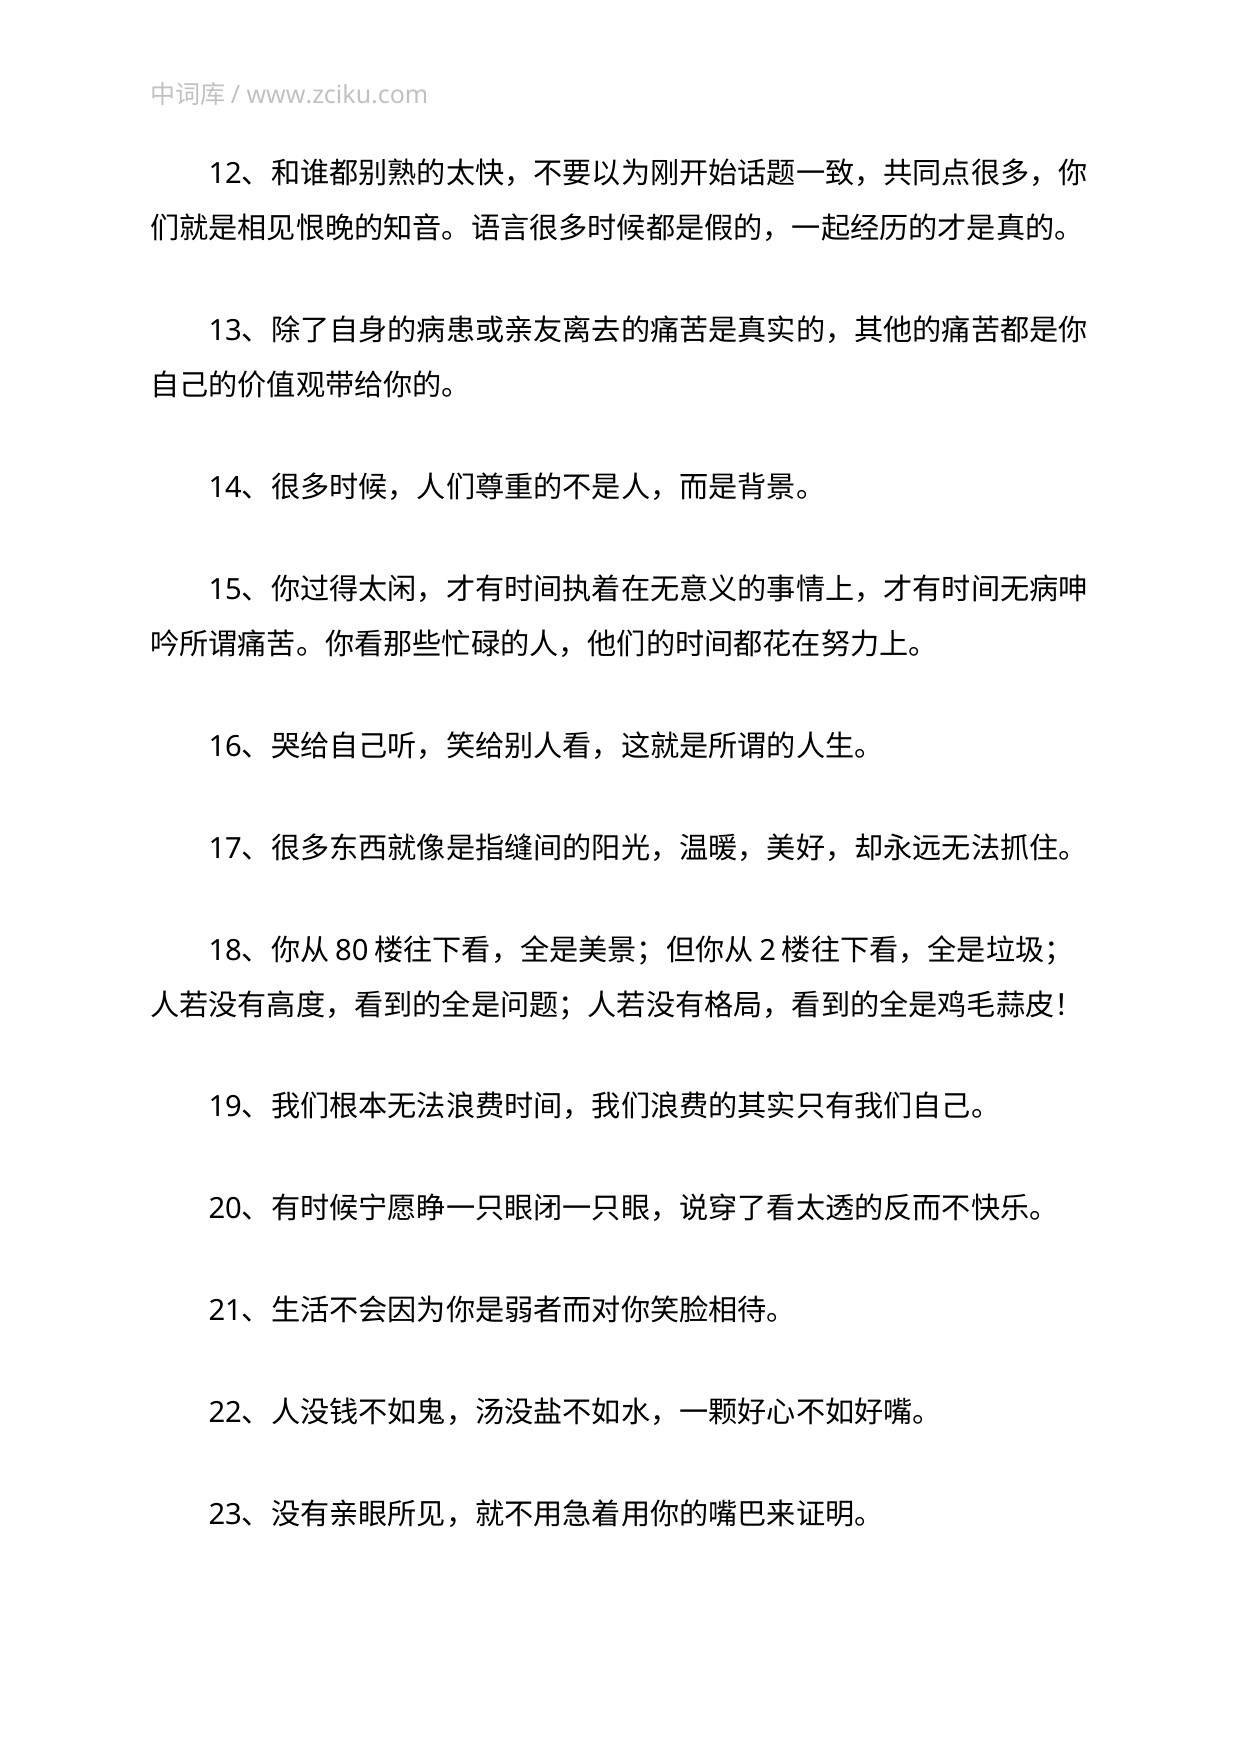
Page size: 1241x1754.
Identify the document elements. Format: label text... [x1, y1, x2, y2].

text 12、和谁都别熟的太快，不要以为刚开始话题一致，共同点很多，你们就是相见恨晚的知音。语言很多时候都是假的，一起经历的才是真的。 [150, 150, 1090, 247]
text 16、哭给自己听，笑给别人看，这就是所谓的人生。 [150, 722, 1090, 765]
text 23、没有亲眼所见，就不用急着用你的嘴巴来证明。 [150, 1491, 1090, 1533]
text 19、我们根本无法浪费时间，我们浪费的其实只有我们自己。 [150, 1083, 1090, 1125]
text 21、生活不会因为你是弱者而对你笑脸相待。 [150, 1287, 1090, 1329]
text 15、你过得太闲，才有时间执着在无意义的事情上，才有时间无病呻吟所谓痛苦。你看那些忙碌的人，他们的时间都花在努力上。 [150, 566, 1090, 663]
text 17、很多东西就像是指缝间的阳光，温暖，美好，却永远无法抓住。 [150, 824, 1090, 867]
text 20、有时候宁愿睁一只眼闭一只眼，说穿了看太透的反而不快乐。 [150, 1185, 1090, 1227]
text 13、除了自身的病患或亲友离去的痛苦是真实的，其他的痛苦都是你自己的价值观带给你的。 [150, 307, 1090, 404]
text 14、很多时候，人们尊重的不是人，而是背景。 [150, 463, 1090, 506]
text 22、人没钱不如鬼，汤没盐不如水，一颗好心不如好嘴。 [150, 1389, 1090, 1431]
text 18、你从80楼往下看，全是美景；但你从2楼往下看，全是垃圾；人若没有高度，看到的全是问题；人若没有格局，看到的全是鸡毛蒜皮！ [150, 926, 1090, 1023]
